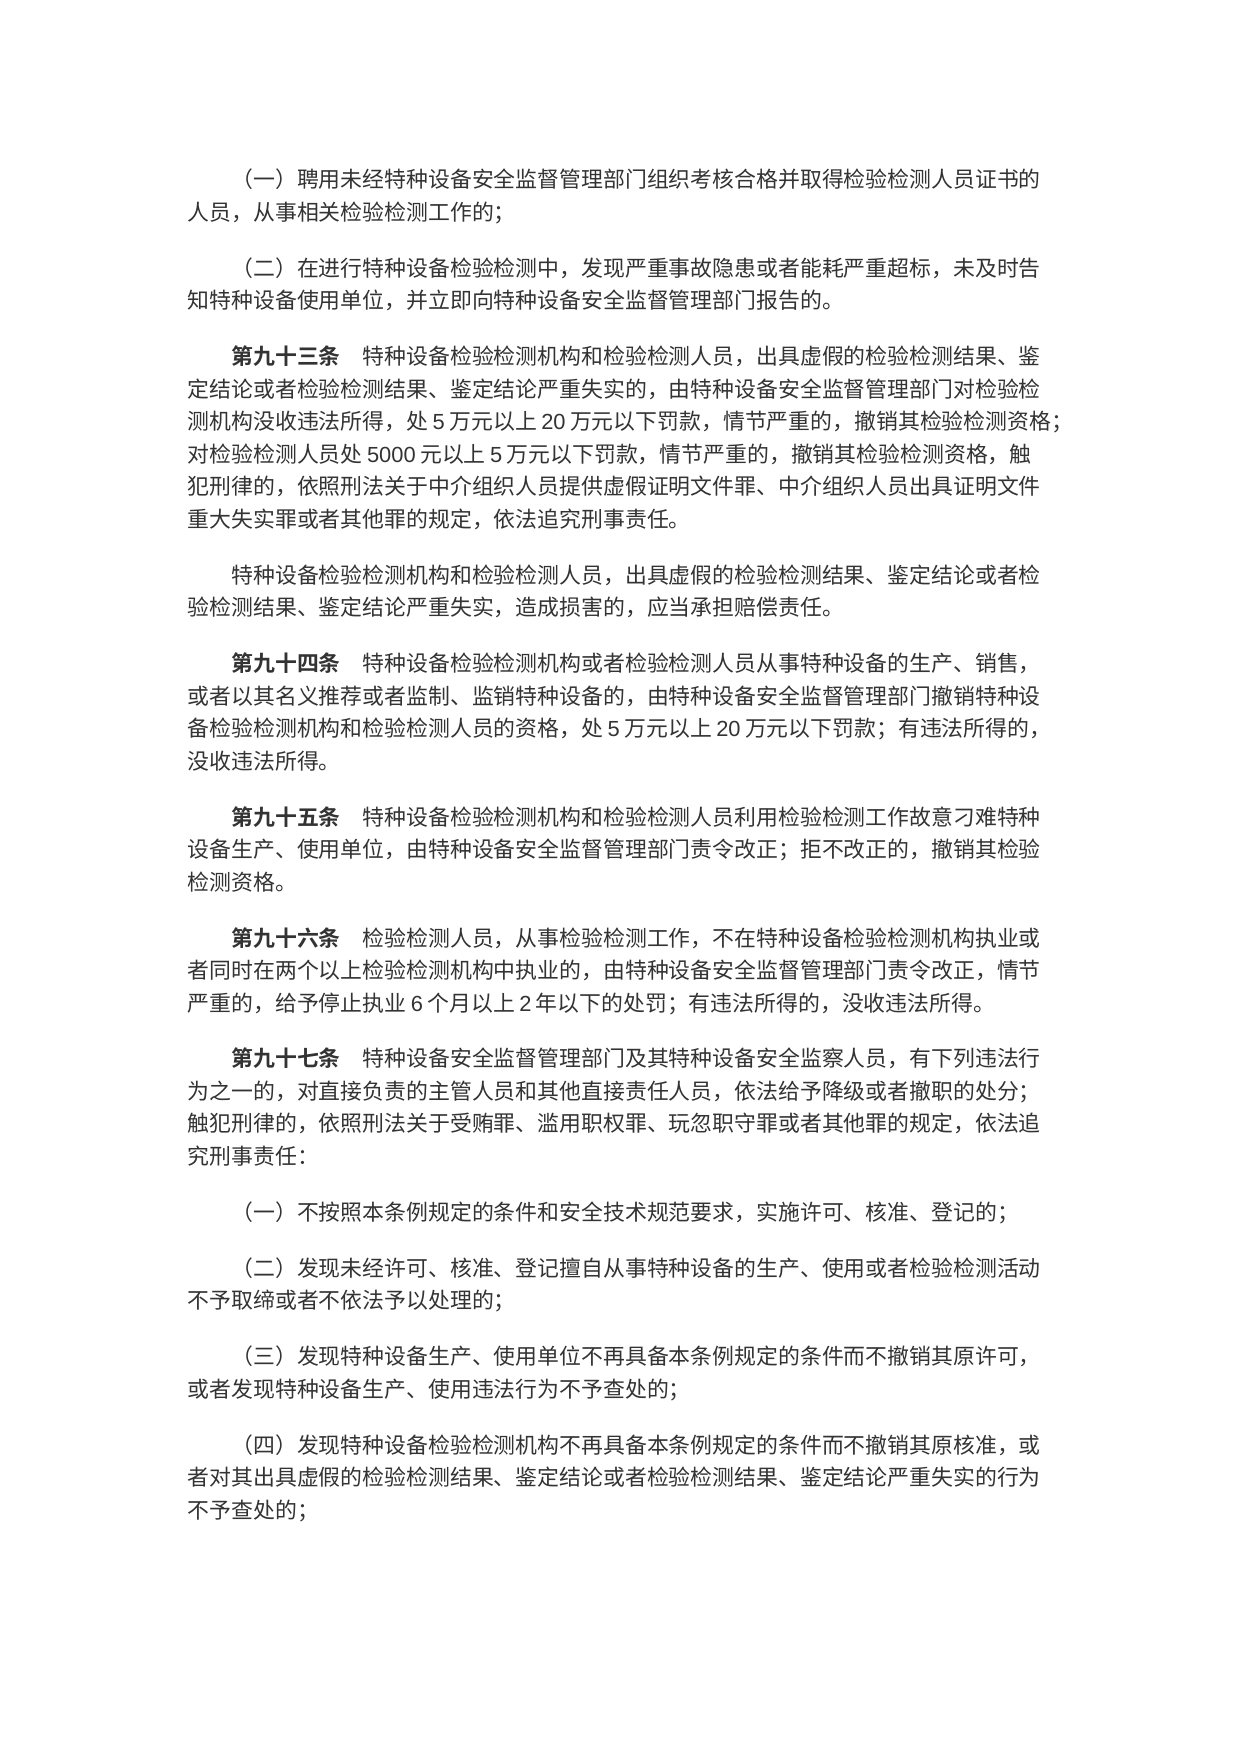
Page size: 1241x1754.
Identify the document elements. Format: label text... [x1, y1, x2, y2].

text 第九十七条 特种设备安全监督管理部门及其特种设备安全监察人员，有下列违法行为之一的，对直接负责的主管人员和其他直接责任人员，依法给予降级或者撤职的处分；触犯刑律的，依照刑法关于受贿罪、滥用职权罪、玩忽职守罪或者其他罪的规定，依法追究刑事责任： [187, 1041, 1053, 1171]
text 第九十四条 特种设备检验检测机构或者检验检测人员从事特种设备的生产、销售，或者以其名义推荐或者监制、监销特种设备的，由特种设备安全监督管理部门撤销特种设备检验检测机构和检验检测人员的资格，处5万元以上20万元以下罚款；有违法所得的，没收违法所得。 [187, 646, 1053, 776]
text （二）发现未经许可、核准、登记擅自从事特种设备的生产、使用或者检验检测活动不予取缔或者不依法予以处理的； [187, 1250, 1053, 1315]
text （三）发现特种设备生产、使用单位不再具备本条例规定的条件而不撤销其原许可，或者发现特种设备生产、使用违法行为不予查处的； [187, 1339, 1053, 1404]
text 特种设备检验检测机构和检验检测人员，出具虚假的检验检测结果、鉴定结论或者检验检测结果、鉴定结论严重失实，造成损害的，应当承担赔偿责任。 [187, 557, 1053, 622]
text （一）聘用未经特种设备安全监督管理部门组织考核合格并取得检验检测人员证书的人员，从事相关检验检测工作的； [187, 162, 1053, 227]
text 第九十三条 特种设备检验检测机构和检验检测人员，出具虚假的检验检测结果、鉴定结论或者检验检测结果、鉴定结论严重失实的，由特种设备安全监督管理部门对检验检测机构没收违法所得，处5万元以上20万元以下罚款，情节严重的，撤销其检验检测资格；对检验检测人员处5000元以上5万元以下罚款，情节严重的，撤销其检验检测资格，触犯刑律的，依照刑法关于中介组织人员提供虚假证明文件罪、中介组织人员出具证明文件重大失实罪或者其他罪的规定，依法追究刑事责任。 [187, 339, 1053, 534]
text 第九十六条 检验检测人员，从事检验检测工作，不在特种设备检验检测机构执业或者同时在两个以上检验检测机构中执业的，由特种设备安全监督管理部门责令改正，情节严重的，给予停止执业6个月以上2年以下的处罚；有违法所得的，没收违法所得。 [187, 920, 1053, 1018]
text （四）发现特种设备检验检测机构不再具备本条例规定的条件而不撤销其原核准，或者对其出具虚假的检验检测结果、鉴定结论或者检验检测结果、鉴定结论严重失实的行为不予查处的； [187, 1427, 1053, 1525]
text 第九十五条 特种设备检验检测机构和检验检测人员利用检验检测工作故意刁难特种设备生产、使用单位，由特种设备安全监督管理部门责令改正；拒不改正的，撤销其检验检测资格。 [187, 799, 1053, 897]
text （二）在进行特种设备检验检测中，发现严重事故隐患或者能耗严重超标，未及时告知特种设备使用单位，并立即向特种设备安全监督管理部门报告的。 [187, 250, 1053, 315]
text （一）不按照本条例规定的条件和安全技术规范要求，实施许可、核准、登记的； [187, 1194, 1053, 1227]
